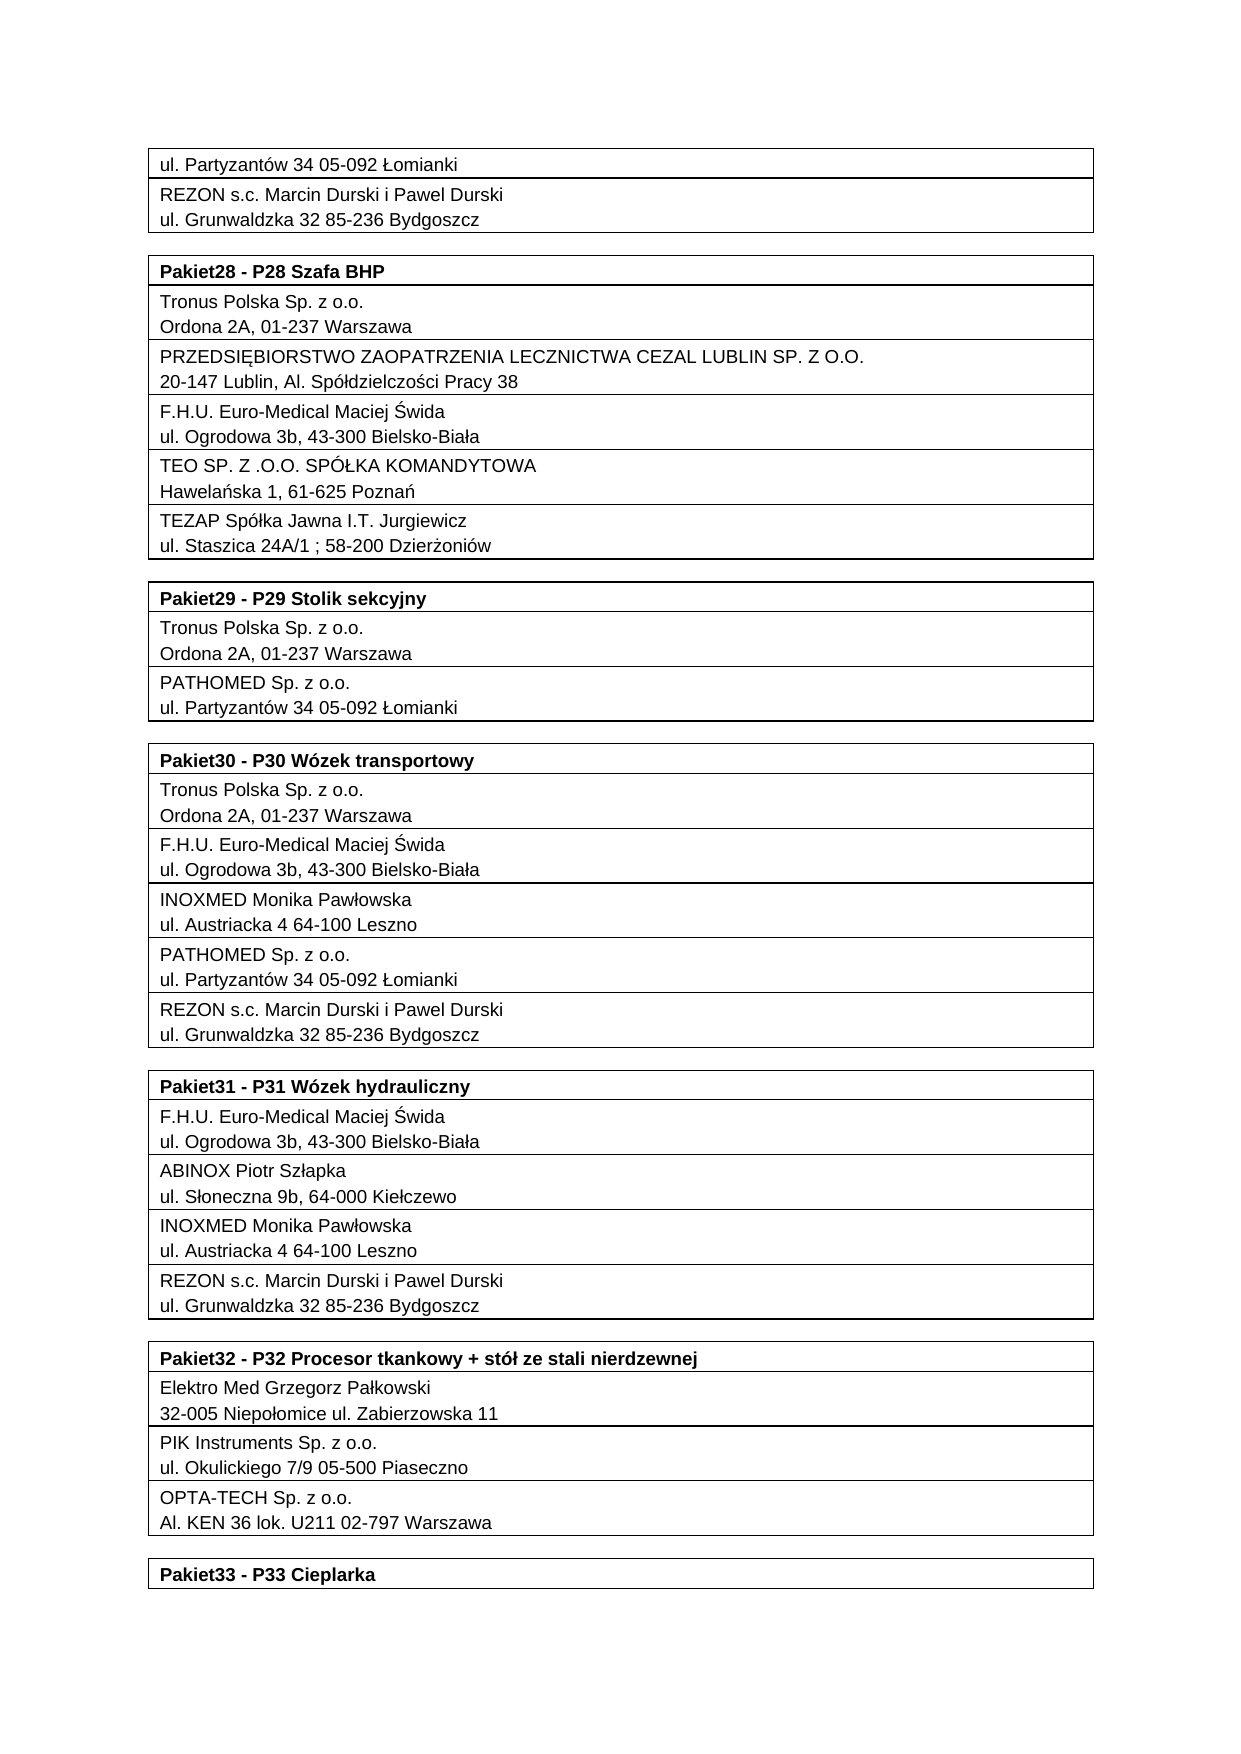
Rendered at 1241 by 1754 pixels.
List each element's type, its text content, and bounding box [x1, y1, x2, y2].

table_cell TEO SP. Z .O.O. SPÓŁKA KOMANDYTOWA Hawelańska 1, 61-625 Poznań [149, 450, 1093, 503]
table_cell REZON s.c. Marcin Durski i Pawel Durski ul. Grunwaldzka 32 85-236 Bydgoszcz [149, 993, 1093, 1047]
table_header Pakiet29 - P29 Stolik sekcyjny [149, 583, 1093, 611]
table_header Pakiet32 - P32 Procesor tkankowy + stół ze stali nierdzewnej [149, 1342, 1093, 1371]
table_cell F.H.U. Euro-Medical Maciej Świda ul. Ogrodowa 3b, 43-300 Bielsko-Biała [149, 395, 1093, 449]
table_cell TEZAP Spółka Jawna I.T. Jurgiewicz ul. Staszica 24A/1 ; 58-200 Dzierżoniów [149, 505, 1093, 558]
table_cell ABINOX Piotr Szłapka ul. Słoneczna 9b, 64-000 Kiełczewo [149, 1155, 1093, 1209]
table_header Pakiet30 - P30 Wózek transportowy [149, 744, 1093, 773]
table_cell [149, 1372, 1093, 1425]
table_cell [149, 149, 1093, 177]
table_cell F.H.U. Euro-Medical Maciej Świda ul. Ogrodowa 3b, 43-300 Bielsko-Biała [149, 829, 1093, 882]
table_cell Tronus Polska Sp. z o.o. Ordona 2A, 01-237 Warszawa [149, 286, 1093, 339]
table_cell OPTA-TECH Sp. z o.o. Al. KEN 36 lok. U211 02-797 Warszawa [149, 1481, 1093, 1535]
table_cell Tronus Polska Sp. z o.o. Ordona 2A, 01-237 Warszawa [149, 612, 1093, 666]
table_header Pakiet33 - P33 Cieplarka [149, 1559, 1093, 1587]
table_cell PATHOMED Sp. z o.o. ul. Partyzantów 34 05-092 Łomianki [149, 938, 1093, 992]
table_header Pakiet28 - P28 Szafa BHP [149, 256, 1093, 284]
table_cell PATHOMED Sp. z o.o. ul. Partyzantów 34 05-092 Łomianki [149, 667, 1093, 720]
table_cell PIK Instruments Sp. z o.o. ul. Okulickiego 7/9 05-500 Piaseczno [149, 1427, 1093, 1480]
table_header Pakiet31 - P31 Wózek hydrauliczny [149, 1071, 1093, 1099]
table_cell PRZEDSIĘBIORSTWO ZAOPATRZENIA LECZNICTWA CEZAL LUBLIN SP. Z O.O. 20-147 Lublin, Al. Spółdzielczości Pracy 38 [149, 340, 1093, 394]
table_cell F.H.U. Euro-Medical Maciej Świda ul. Ogrodowa 3b, 43-300 Bielsko-Biała [149, 1100, 1093, 1154]
table_cell INOXMED Monika Pawłowska ul. Austriacka 4 64-100 Leszno [149, 884, 1093, 937]
table_cell REZON s.c. Marcin Durski i Pawel Durski ul. Grunwaldzka 32 85-236 Bydgoszcz [149, 179, 1093, 232]
table_cell INOXMED Monika Pawłowska ul. Austriacka 4 64-100 Leszno [149, 1210, 1093, 1263]
table_cell Tronus Polska Sp. z o.o. Ordona 2A, 01-237 Warszawa [149, 774, 1093, 827]
table_cell REZON s.c. Marcin Durski i Pawel Durski ul. Grunwaldzka 32 85-236 Bydgoszcz [149, 1265, 1093, 1318]
